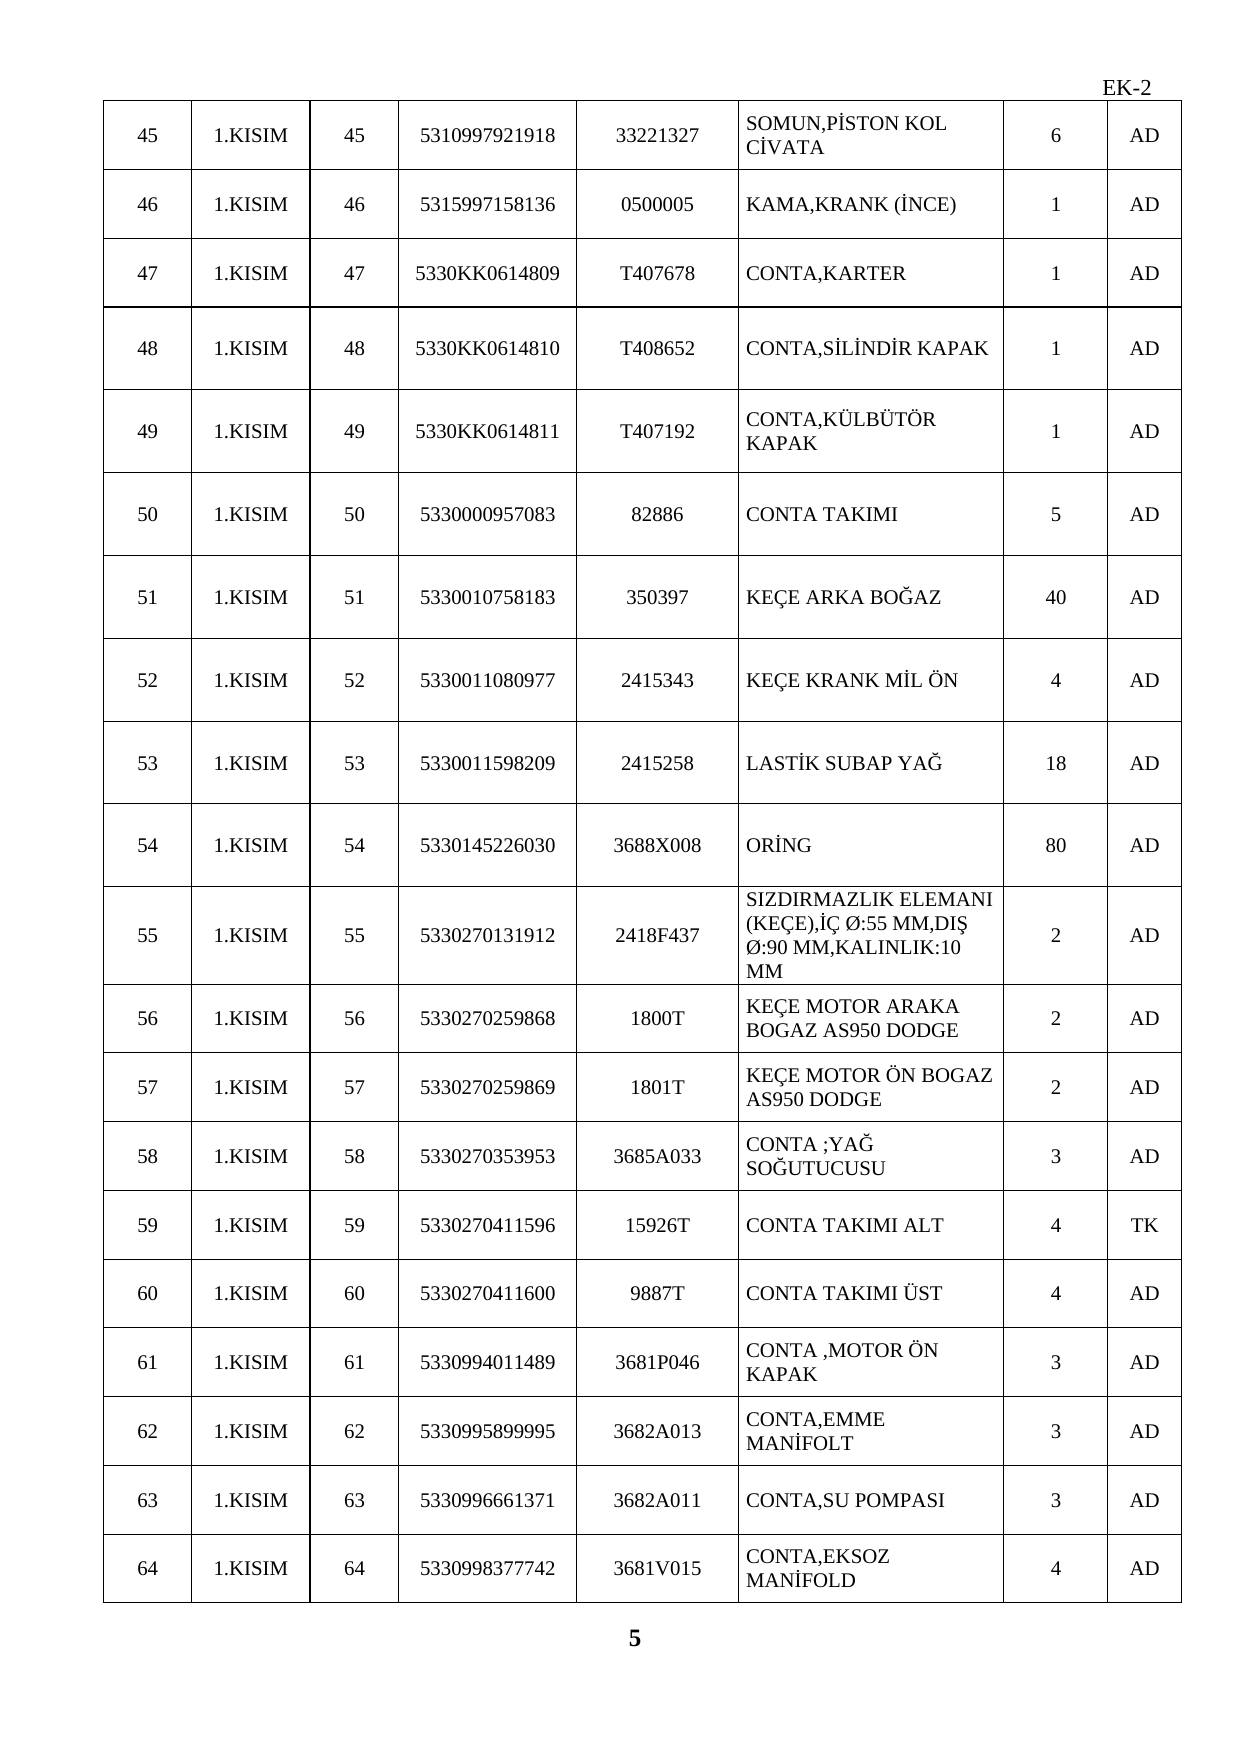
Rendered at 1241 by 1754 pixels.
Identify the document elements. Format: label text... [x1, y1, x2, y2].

table_cell 1.KISIM [192, 390, 309, 472]
table_cell AD [1108, 1053, 1181, 1121]
table_cell T408652 [577, 308, 738, 389]
table_cell ‌KEÇE ARKA BOĞAZ [739, 556, 1003, 638]
table_cell ‌SOMUN,PİSTON KOL CİVATA [739, 101, 1003, 169]
table_cell 63 [311, 1466, 398, 1533]
table_cell T407678 [577, 239, 738, 306]
table_cell AD [1108, 170, 1181, 238]
table_cell AD [1108, 1122, 1181, 1190]
table_cell 5330996661371 [399, 1466, 576, 1533]
table_cell CONTA,KARTER [739, 239, 1003, 306]
table_cell CONTA TAKIMI [739, 473, 1003, 555]
table_cell 58 [311, 1122, 398, 1190]
table_cell ‌CONTA,EMME MANİFOLT [739, 1397, 1003, 1465]
table_cell 46 [311, 170, 398, 238]
table_cell 3681P046 [577, 1328, 738, 1396]
table_cell 53 [104, 722, 191, 803]
table_cell 1.KISIM [192, 1328, 309, 1396]
table_cell AD [1108, 804, 1181, 886]
table_cell ‌CONTA TAKIMI ÜST [739, 1260, 1003, 1327]
table_cell 46 [104, 170, 191, 238]
table_cell ‌KEÇE KRANK MİL ÖN [739, 639, 1003, 721]
table_cell 63 [104, 1466, 191, 1533]
table_cell 1.KISIM [192, 1122, 309, 1190]
table_cell ‌KAMA,KRANK (İNCE) [739, 170, 1003, 238]
table_cell 50 [311, 473, 398, 555]
table_cell AD [1108, 1535, 1181, 1602]
table_cell 1.KISIM [192, 887, 309, 983]
table_cell 5330270259869 [399, 1053, 576, 1121]
table_cell 5330994011489 [399, 1328, 576, 1396]
table_cell AD [1108, 1466, 1181, 1533]
table_cell 4 [1004, 1191, 1107, 1258]
table_cell 4 [1004, 639, 1107, 721]
table_cell 5 [1004, 473, 1107, 555]
table_cell 5315997158136 [399, 170, 576, 238]
table_cell 1.KISIM [192, 556, 309, 638]
table_cell AD [1108, 1260, 1181, 1327]
table_cell AD [1108, 1397, 1181, 1465]
table_cell AD [1108, 639, 1181, 721]
table_cell 1.KISIM [192, 639, 309, 721]
table_cell 54 [311, 804, 398, 886]
table_cell 61 [104, 1328, 191, 1396]
table_cell 1.KISIM [192, 101, 309, 169]
table_cell 1 [1004, 170, 1107, 238]
table_cell 80 [1004, 804, 1107, 886]
table_cell AD [1108, 722, 1181, 803]
table_cell 2415258 [577, 722, 738, 803]
table_cell 1 [1004, 308, 1107, 389]
table_cell 3682A013 [577, 1397, 738, 1465]
table_cell TK [1108, 1191, 1181, 1258]
table_cell 5330270259868 [399, 985, 576, 1052]
table_cell 5330995899995 [399, 1397, 576, 1465]
table_cell 9887T [577, 1260, 738, 1327]
table_cell 48 [104, 308, 191, 389]
table_cell AD [1108, 556, 1181, 638]
table_cell ‌CONTA,EKSOZ MANİFOLD [739, 1535, 1003, 1602]
table_cell 53 [311, 722, 398, 803]
table_cell 2 [1004, 887, 1107, 983]
table_cell 5330270411596 [399, 1191, 576, 1258]
table_cell 1.KISIM [192, 804, 309, 886]
table_cell 64 [104, 1535, 191, 1602]
table_cell 51 [104, 556, 191, 638]
table_cell 3681V015 [577, 1535, 738, 1602]
table_cell 2 [1004, 985, 1107, 1052]
table_cell 3 [1004, 1466, 1107, 1533]
table_cell 3688X008 [577, 804, 738, 886]
table_cell 1.KISIM [192, 1260, 309, 1327]
table_cell 5330011080977 [399, 639, 576, 721]
table_cell 6 [1004, 101, 1107, 169]
table_cell 61 [311, 1328, 398, 1396]
table_cell ORİNG [739, 804, 1003, 886]
table_cell 2415343 [577, 639, 738, 721]
table_cell 48 [311, 308, 398, 389]
table_cell 1 [1004, 239, 1107, 306]
table_cell ‌CONTA ,MOTOR ÖN KAPAK [739, 1328, 1003, 1396]
table_cell AD [1108, 887, 1181, 983]
table_cell 4 [1004, 1260, 1107, 1327]
table_cell 5330011598209 [399, 722, 576, 803]
table_cell 45 [311, 101, 398, 169]
table_cell 4 [1004, 1535, 1107, 1602]
table_cell 62 [311, 1397, 398, 1465]
table_cell 1.KISIM [192, 1466, 309, 1533]
table_cell AD [1108, 390, 1181, 472]
table_cell 1 [1004, 390, 1107, 472]
table_cell 62 [104, 1397, 191, 1465]
table_cell 1.KISIM [192, 1191, 309, 1258]
table_cell 3 [1004, 1397, 1107, 1465]
table_cell AD [1108, 239, 1181, 306]
table_cell AD [1108, 101, 1181, 169]
table_cell 52 [311, 639, 398, 721]
table_cell 2 [1004, 1053, 1107, 1121]
table_cell 1.KISIM [192, 473, 309, 555]
table_cell 2418F437 [577, 887, 738, 983]
table_cell 5330KK0614810 [399, 308, 576, 389]
table_cell 5330KK0614811 [399, 390, 576, 472]
table_cell 5330KK0614809 [399, 239, 576, 306]
table_cell ‌KEÇE MOTOR ARAKA BOGAZ AS950 DODGE [739, 985, 1003, 1052]
table_cell ‌KEÇE MOTOR ÖN BOGAZ AS950 DODGE [739, 1053, 1003, 1121]
table_cell T407192 [577, 390, 738, 472]
table_cell 5330000957083 [399, 473, 576, 555]
table_cell 49 [311, 390, 398, 472]
table_cell ‌SIZDIRMAZLIK ELEMANI (KEÇE),İÇ Ø:55 MM,DIŞ Ø:90 MM,KALINLIK:10 MM [739, 887, 1003, 983]
table_cell 52 [104, 639, 191, 721]
table_cell ‌CONTA,SU POMPASI [739, 1466, 1003, 1533]
table_cell 3 [1004, 1328, 1107, 1396]
table_cell ‌CONTA TAKIMI ALT [739, 1191, 1003, 1258]
table_cell 1.KISIM [192, 308, 309, 389]
table_cell AD [1108, 985, 1181, 1052]
table_cell 5330010758183 [399, 556, 576, 638]
table_cell 59 [104, 1191, 191, 1258]
table_cell 350397 [577, 556, 738, 638]
table_cell 1.KISIM [192, 985, 309, 1052]
table_cell ‌LASTİK SUBAP YAĞ [739, 722, 1003, 803]
table_cell 1.KISIM [192, 1535, 309, 1602]
table_cell AD [1108, 473, 1181, 555]
table_cell 5330998377742 [399, 1535, 576, 1602]
table_cell ‌CONTA,SİLİNDİR KAPAK [739, 308, 1003, 389]
table_cell 60 [104, 1260, 191, 1327]
table_cell 5330145226030 [399, 804, 576, 886]
table_cell 33221327 [577, 101, 738, 169]
table_cell 1.KISIM [192, 170, 309, 238]
table_cell 57 [311, 1053, 398, 1121]
table_cell 0500005 [577, 170, 738, 238]
table_cell ‌CONTA ;YAĞ SOĞUTUCUSU [739, 1122, 1003, 1190]
table_cell 47 [311, 239, 398, 306]
table_cell ‌CONTA,KÜLBÜTÖR KAPAK [739, 390, 1003, 472]
table_cell 5330270353953 [399, 1122, 576, 1190]
table_cell 55 [311, 887, 398, 983]
table_cell 1801T [577, 1053, 738, 1121]
table_cell 1.KISIM [192, 1053, 309, 1121]
table_cell 5330270131912 [399, 887, 576, 983]
table_cell 58 [104, 1122, 191, 1190]
table_cell AD [1108, 1328, 1181, 1396]
table_cell 59 [311, 1191, 398, 1258]
table_cell AD [1108, 308, 1181, 389]
table_cell 3 [1004, 1122, 1107, 1190]
table_cell 15926T [577, 1191, 738, 1258]
table_cell 3685A033 [577, 1122, 738, 1190]
table_cell 64 [311, 1535, 398, 1602]
table_cell 50 [104, 473, 191, 555]
table_cell 51 [311, 556, 398, 638]
table_cell 18 [1004, 722, 1107, 803]
table_cell 1.KISIM [192, 239, 309, 306]
table_cell 49 [104, 390, 191, 472]
table_cell 5310997921918 [399, 101, 576, 169]
table_cell 40 [1004, 556, 1107, 638]
table_cell 54 [104, 804, 191, 886]
table_cell 1.KISIM [192, 722, 309, 803]
table_cell 56 [311, 985, 398, 1052]
table_cell 1.KISIM [192, 1397, 309, 1465]
table_cell 45 [104, 101, 191, 169]
table_cell 1800T [577, 985, 738, 1052]
table_cell 55 [104, 887, 191, 983]
table_cell 47 [104, 239, 191, 306]
table_cell 60 [311, 1260, 398, 1327]
table_cell 82886 [577, 473, 738, 555]
table_cell 57 [104, 1053, 191, 1121]
table_cell 3682A011 [577, 1466, 738, 1533]
table_cell 56 [104, 985, 191, 1052]
table_cell 5330270411600 [399, 1260, 576, 1327]
